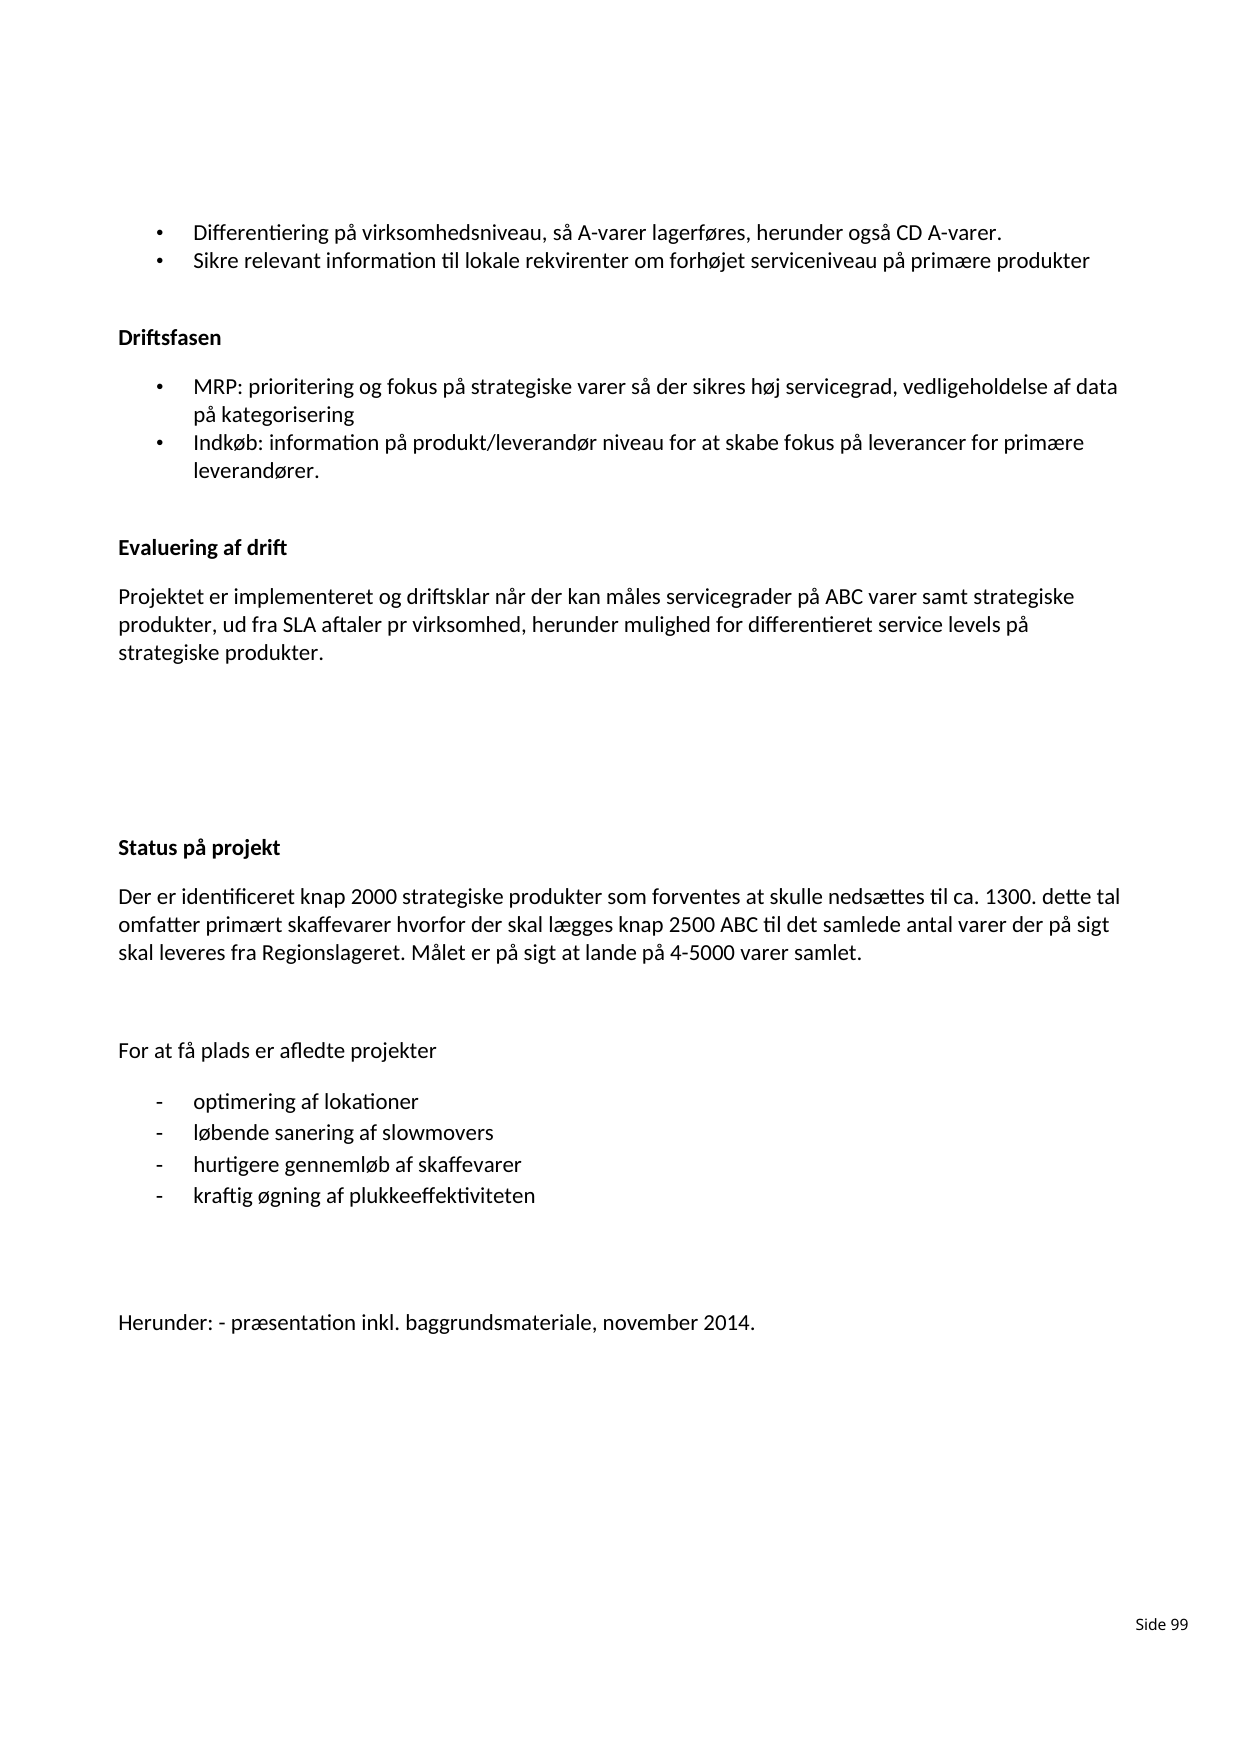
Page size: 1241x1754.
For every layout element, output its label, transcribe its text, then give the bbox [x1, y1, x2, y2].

text Projektet er implementeret og driftsklar når der kan måles servicegrader på ABC varer samt strategiske produkter, ud fra SLA aftaler pr virksomhed, herunder mulighed for differentieret service levels på strategiske produkter. [118, 582, 1122, 666]
list kraftig øgning af plukkeeffektiviteten [156, 1179, 1122, 1210]
text Herunder: - præsentation inkl. baggrundsmateriale, november 2014. [118, 1308, 1122, 1336]
list Indkøb: information på produkt/leverandør niveau for at skabe fokus på leverancer for primære leverandører. [156, 428, 1122, 484]
list hurtigere gennemløb af skaffevarer [156, 1147, 1122, 1179]
text Evaluering af drift [118, 533, 1122, 561]
text Der er identificeret knap 2000 strategiske produkter som forventes at skulle nedsættes til ca. 1300. dette tal omfatter primært skaffevarer hvorfor der skal lægges knap 2500 ABC til det samlede antal varer der på sigt skal leveres fra Regionslageret. Målet er på sigt at lande på 4-5000 varer samlet. [118, 882, 1122, 966]
text Driftsfasen [118, 323, 1122, 351]
list optimering af lokationer [156, 1085, 1122, 1116]
text For at få plads er afledte projekter [118, 1036, 1122, 1064]
list løbende sanering af slowmovers [156, 1116, 1122, 1147]
text Status på projekt [118, 833, 1122, 862]
list Sikre relevant information til lokale rekvirenter om forhøjet serviceniveau på primære produkter [156, 247, 1122, 274]
list MRP: prioritering og fokus på strategiske varer så der sikres høj servicegrad, vedligeholdelse af data på kategorisering [156, 372, 1122, 428]
list Differentiering på virksomhedsniveau, så A-varer lagerføres, herunder også CD A-varer. [156, 218, 1122, 247]
